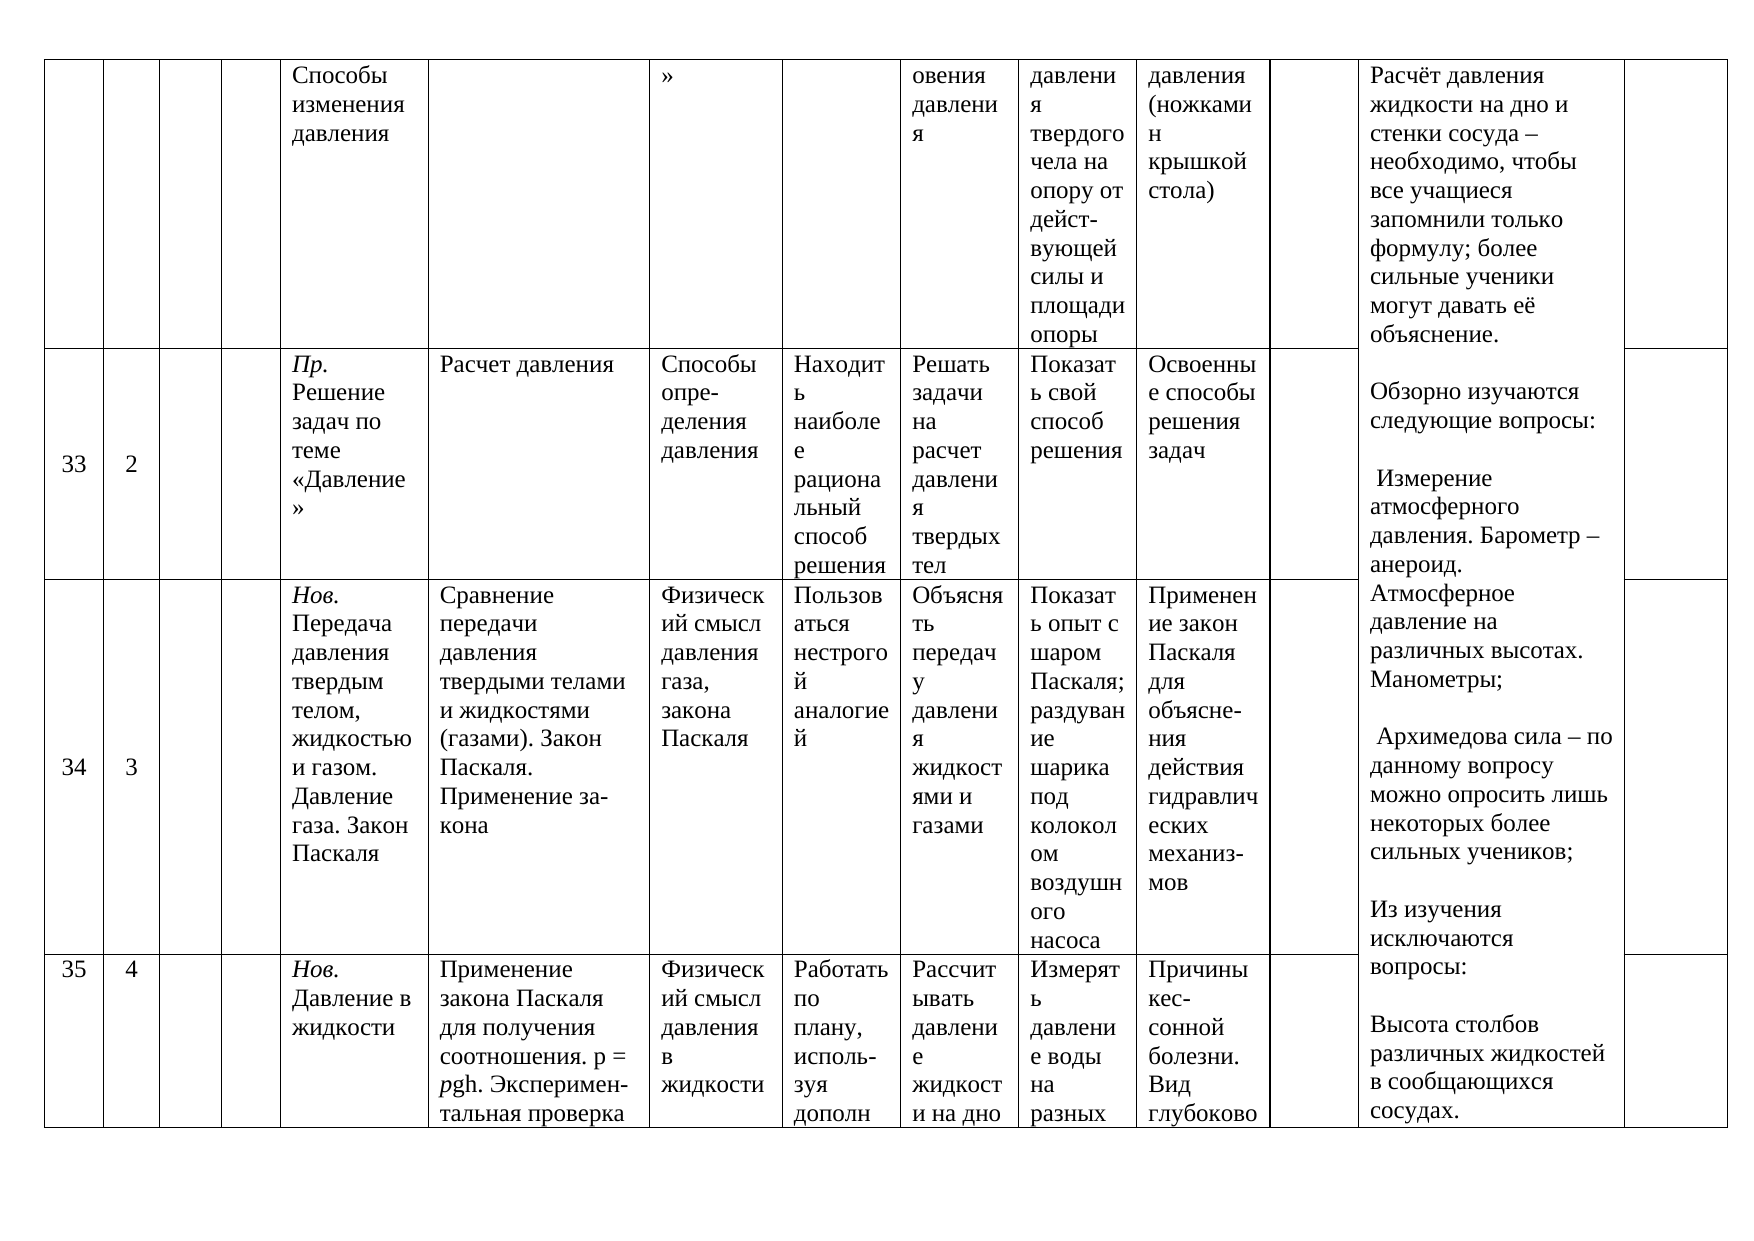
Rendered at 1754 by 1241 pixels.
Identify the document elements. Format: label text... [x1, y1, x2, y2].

table_cell [1271, 60, 1358, 348]
table_cell [222, 580, 280, 953]
table_cell Пр. Решение задач по теме «Давление» [281, 349, 428, 579]
table_cell Сравнение передачи давления твердыми телами и жидкостями (газами). Закон Паскаля. Применение закона [429, 580, 649, 953]
table_cell [160, 349, 221, 579]
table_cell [429, 60, 649, 348]
table_cell [1625, 580, 1727, 953]
table_cell [1625, 60, 1727, 348]
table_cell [783, 955, 794, 1127]
table_cell Освоенные способы решения задач [1137, 349, 1269, 579]
table_cell Расчет давления [429, 349, 649, 579]
table_cell Нов. Передача давления твердым телом, жидкостью и газом. Давление газа. Закон Паскаля [281, 580, 428, 953]
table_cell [783, 60, 900, 348]
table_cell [889, 955, 900, 1127]
table_cell Показать свой способ решения [1019, 349, 1136, 579]
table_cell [650, 955, 782, 1127]
table_cell [1625, 955, 1727, 1127]
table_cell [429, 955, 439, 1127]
table_cell [1271, 955, 1358, 1127]
table_cell 4 [104, 955, 159, 1127]
table_cell 33 [45, 349, 103, 579]
table_cell 34 [45, 580, 103, 953]
table_cell [1271, 580, 1358, 953]
table_cell 2 [104, 349, 159, 579]
table_cell Способы определения давления [650, 349, 782, 579]
table_cell Пользоваться нестрогой аналогией [783, 580, 900, 953]
table_cell Знание способов изменения давления (ножками н крышкой стола) [1137, 60, 1269, 348]
table_cell Нов. Давление, сила давления. Способы изменения давления [281, 60, 428, 348]
table_cell [160, 955, 221, 1127]
table_cell 1 [104, 60, 159, 348]
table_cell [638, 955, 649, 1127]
table_cell Объяснить причины возникновения давления [901, 60, 1018, 348]
table_cell [1625, 349, 1727, 579]
table_cell Применение закон Паскаля для объяснения действия гидравлических механизмов [1137, 580, 1269, 953]
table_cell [281, 955, 428, 1127]
table_cell Физический смысл давления газа, закона Паскаля [650, 580, 782, 953]
table_cell [222, 349, 280, 579]
table_cell [160, 580, 221, 953]
table_cell [222, 955, 280, 1127]
table_cell [160, 60, 221, 348]
table_cell 35 [45, 955, 103, 1127]
table_cell [222, 60, 280, 348]
table_cell Объяснять передачу давления жидкостями и газами [901, 580, 1018, 953]
table_cell [1271, 349, 1358, 579]
table_cell 3 [104, 580, 159, 953]
table_cell Физический смысл величины «давление» [650, 60, 782, 348]
table_cell 32 [45, 60, 103, 348]
